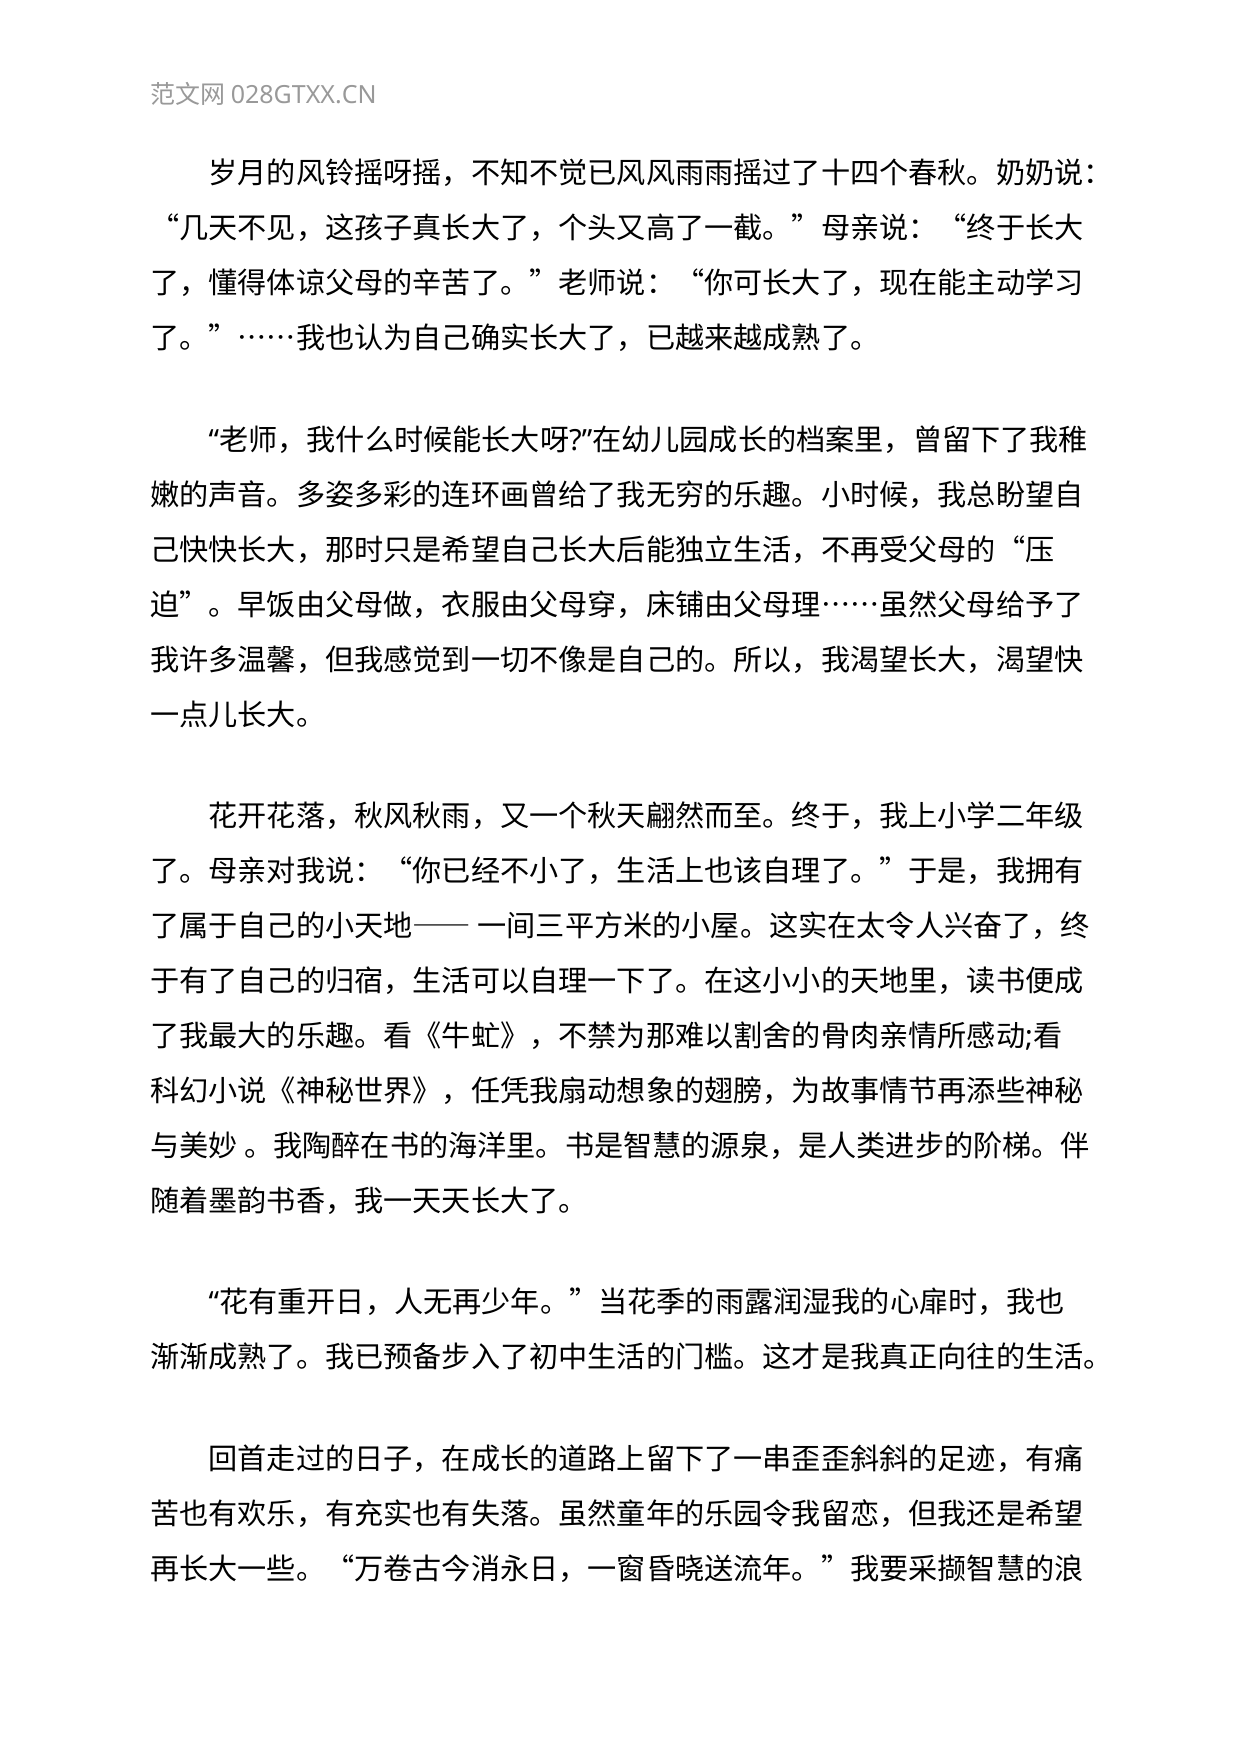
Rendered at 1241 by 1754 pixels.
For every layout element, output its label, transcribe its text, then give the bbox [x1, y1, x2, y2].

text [150, 1436, 1090, 1588]
text “老师，我什么时候能长大呀?”在幼儿园成长的档案里，曾留下了我稚嫩的声音。多姿多彩的连环画曾给了我无穷的乐趣。小时候，我总盼望自己快快长大，那时只是希望自己长大后能独立生活，不再受父母的“压迫”。早饭由父母做，衣服由父母穿，床铺由父母理……虽然父母给予了我许多温馨，但我感觉到一切不像是自己的。所以，我渴望长大，渴望快一点儿长大。 [150, 416, 1090, 733]
text 岁月的风铃摇呀摇，不知不觉已风风雨雨摇过了十四个春秋。奶奶说：“几天不见，这孩子真长大了，个头又高了一截。”母亲说：“终于长大了，懂得体谅父母的辛苦了。”老师说：“你可长大了，现在能主动学习了。”……我也认为自己确实长大了，已越来越成熟了。 [150, 150, 1090, 357]
text “花有重开日，人无再少年。”当花季的雨露润湿我的心扉时，我也渐渐成熟了。我已预备步入了初中生活的门槛。这才是我真正向往的生活。 [150, 1279, 1090, 1376]
text 花开花落，秋风秋雨，又一个秋天翩然而至。终于，我上小学二年级了。母亲对我说：“你已经不小了，生活上也该自理了。”于是，我拥有了属于自己的小天地—— 一间三平方米的小屋。这实在太令人兴奋了，终于有了自己的归宿，生活可以自理一下了。在这小小的天地里，读书便成了我最大的乐趣。看《牛虻》，不禁为那难以割舍的骨肉亲情所感动;看科幻小说《神秘世界》，任凭我扇动想象的翅膀，为故事情节再添些神秘与美妙 。我陶醉在书的海洋里。书是智慧的源泉，是人类进步的阶梯。伴随着墨韵书香，我一天天长大了。 [150, 793, 1090, 1219]
